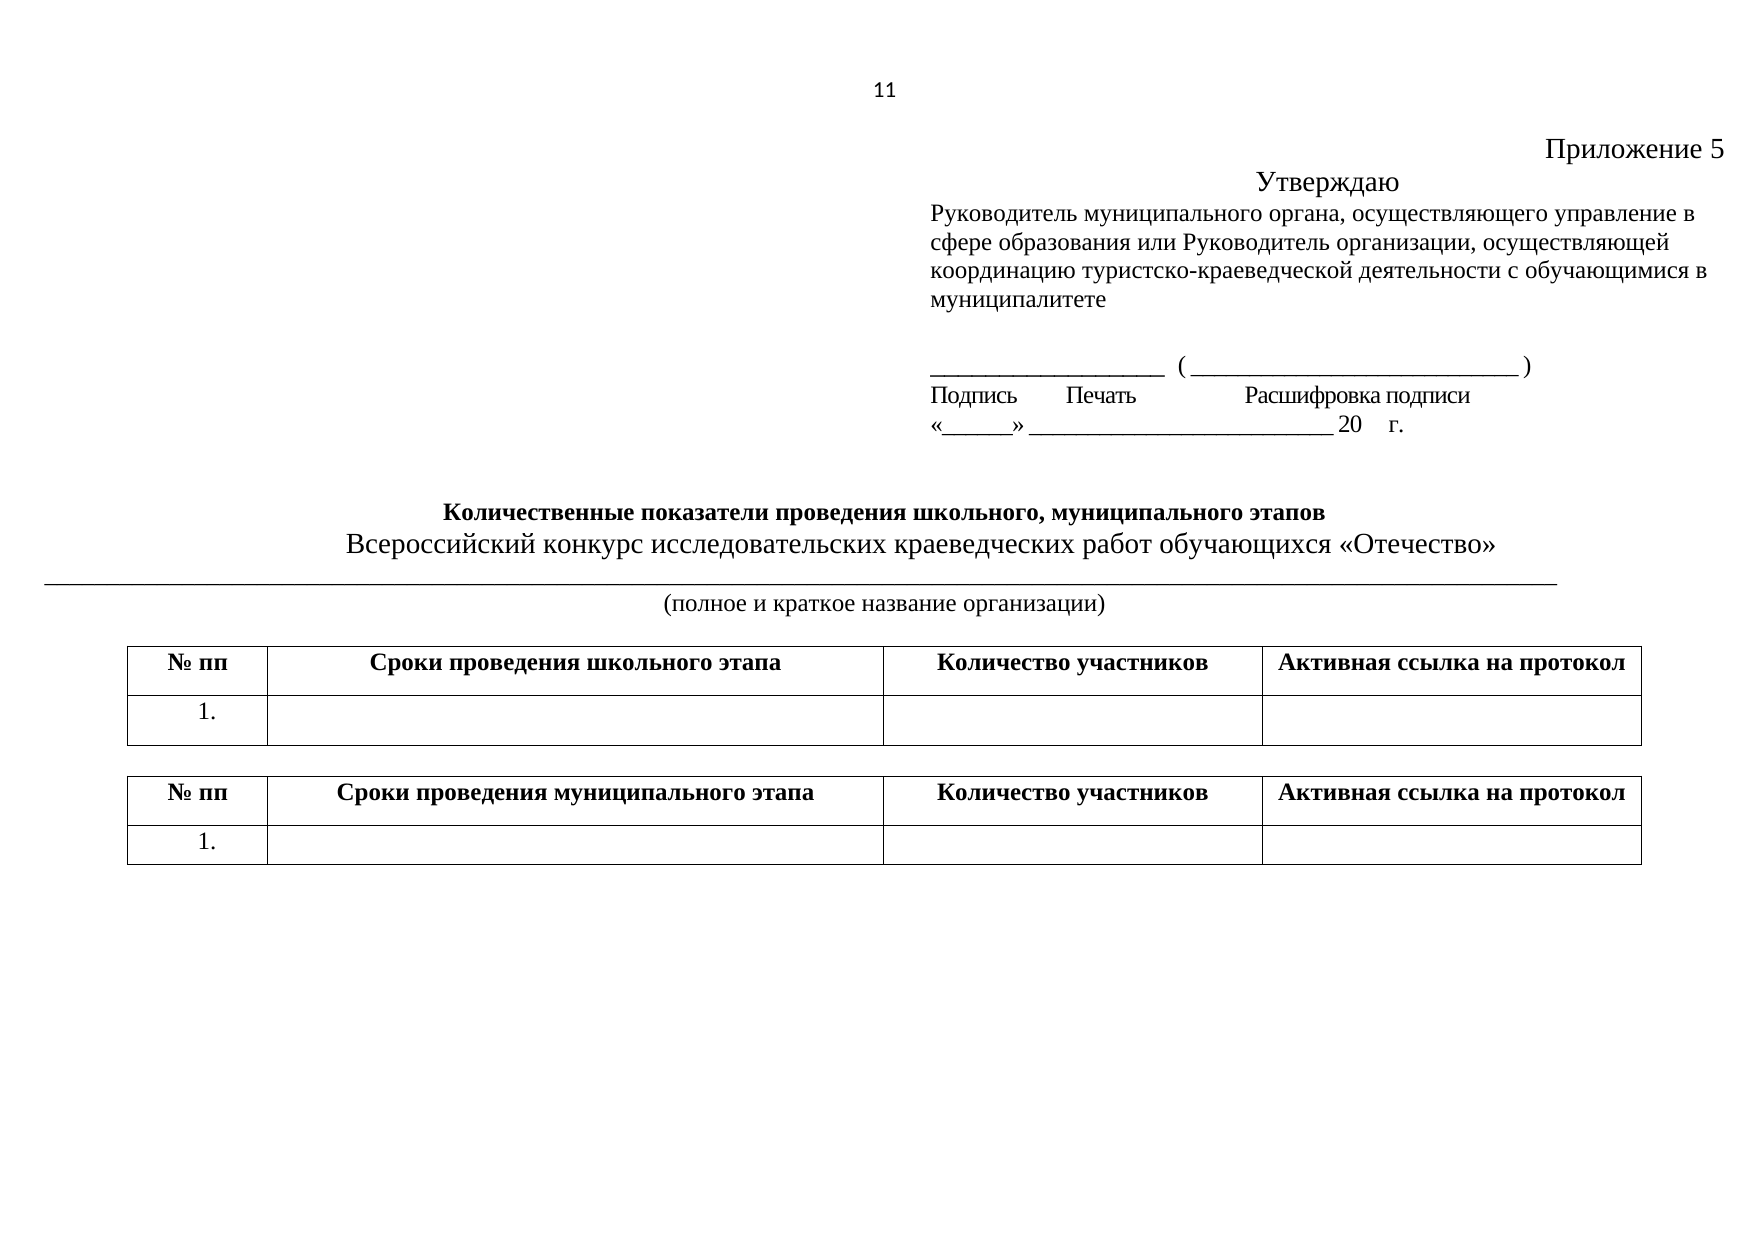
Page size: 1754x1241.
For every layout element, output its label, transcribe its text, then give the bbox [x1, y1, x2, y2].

table_cell [1263, 826, 1641, 863]
text Подпись Печать Расшифровка подписи [44, 380, 1724, 409]
table_header Сроки проведения школьного этапа [268, 647, 883, 695]
table_header Активная ссылка на протокол [1263, 647, 1641, 695]
text _________________________________________________________________________________________________________________________ [44, 559, 1724, 588]
table_header Количество участников [884, 647, 1262, 695]
text Руководитель муниципального органа, осуществляющего управление в сфере образования или Руководитель организации, осуществляющей координацию туристско-краеведческой деятельности с обучающимися в муниципалитете [930, 198, 1724, 313]
table_header № пп [128, 647, 267, 695]
table_cell [128, 696, 267, 745]
text _________________ ( ____________________________ ) [44, 347, 1724, 380]
table_cell [884, 696, 1262, 745]
text Утверждаю [44, 164, 1724, 198]
table_header Активная ссылка на протокол [1263, 777, 1641, 825]
table_cell [268, 826, 883, 863]
table_cell [884, 826, 1262, 863]
text Приложение 5 [44, 131, 1724, 164]
text «______» __________________________ 20 г. [44, 409, 1724, 438]
table_cell [268, 696, 883, 745]
text (полное и краткое название организации) [44, 588, 1724, 617]
table_cell [128, 826, 267, 863]
text Количественные показатели проведения школьного, муниципального этапов [44, 497, 1724, 526]
table_header № пп [128, 777, 267, 825]
table_header Количество участников [884, 777, 1262, 825]
table_cell [1263, 696, 1641, 745]
table_header Сроки проведения муниципального этапа [268, 777, 883, 825]
text Всероссийский конкурс исследовательских краеведческих работ обучающихся «Отечество» [44, 526, 1724, 559]
